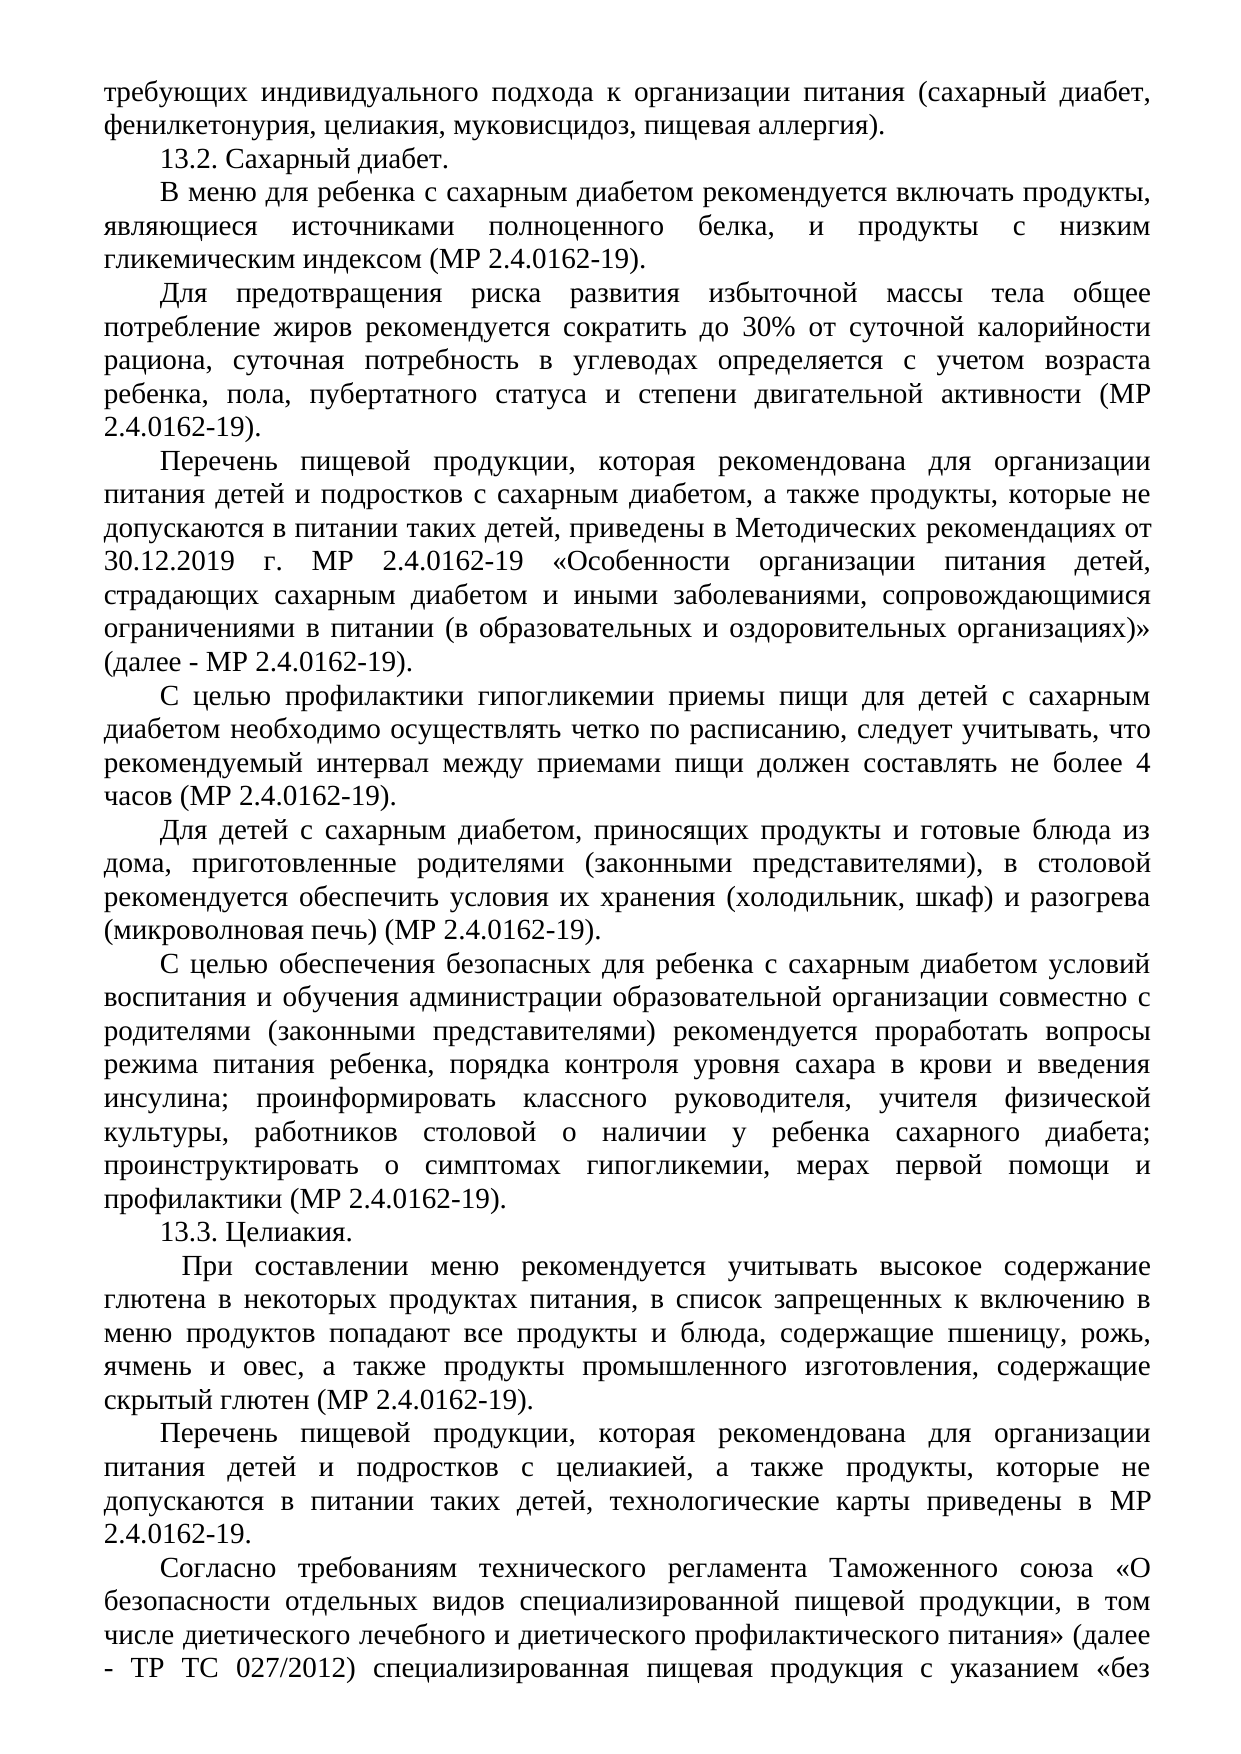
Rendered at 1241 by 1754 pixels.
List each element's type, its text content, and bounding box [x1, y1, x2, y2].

text 13.2. Сахарный диабет. [103, 141, 1152, 174]
text При составлении меню рекомендуется учитывать высокое содержание глютена в некоторых продуктах питания, в список запрещенных к включению в меню продуктов попадают все продукты и блюда, содержащие пшеницу, рожь, ячмень и овес, а также продукты промышленного изготовления, содержащие скрытый глютен (МР 2.4.0162-19). [103, 1248, 1152, 1416]
text С целью профилактики гипогликемии приемы пищи для детей с сахарным диабетом необходимо осуществлять четко по расписанию, следует учитывать, что рекомендуемый интервал между приемами пищи должен составлять не более 4 часов (МР 2.4.0162-19). [103, 678, 1152, 812]
text 13.3. Целиакия. [103, 1214, 1152, 1248]
text Перечень пищевой продукции, которая рекомендована для организации питания детей и подростков с сахарным диабетом, а также продукты, которые не допускаются в питании таких детей, приведены в Методических рекомендациях от 30.12.2019 г. МР 2.4.0162-19 «Особенности организации питания детей, страдающих сахарным диабетом и иными заболеваниями, сопровождающимися ограничениями в питании (в образовательных и оздоровительных организациях)» (далее - МР 2.4.0162-19). [103, 443, 1152, 678]
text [103, 74, 1152, 141]
text Перечень пищевой продукции, которая рекомендована для организации питания детей и подростков с целиакией, а также продукты, которые не допускаются в питании таких детей, технологические карты приведены в МР 2.4.0162-19. [103, 1416, 1152, 1550]
text С целью обеспечения безопасных для ребенка с сахарным диабетом условий воспитания и обучения администрации образовательной организации совместно с родителями (законными представителями) рекомендуется проработать вопросы режима питания ребенка, порядка контроля уровня сахара в крови и введения инсулина; проинформировать классного руководителя, учителя физической культуры, работников столовой о наличии у ребенка сахарного диабета; проинструктировать о симптомах гипогликемии, мерах первой помощи и профилактики (МР 2.4.0162-19). [103, 946, 1152, 1214]
text В меню для ребенка с сахарным диабетом рекомендуется включать продукты, являющиеся источниками полноценного белка, и продукты с низким гликемическим индексом (МР 2.4.0162-19). [103, 174, 1152, 275]
text Для предотвращения риска развития избыточной массы тела общее потребление жиров рекомендуется сократить до 30% от суточной калорийности рациона, суточная потребность в углеводах определяется с учетом возраста ребенка, пола, пубертатного статуса и степени двигательной активности (МР 2.4.0162-19). [103, 275, 1152, 443]
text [103, 1550, 1152, 1684]
text Для детей с сахарным диабетом, приносящих продукты и готовые блюда из дома, приготовленные родителями (законными представителями), в столовой рекомендуется обеспечить условия их хранения (холодильник, шкаф) и разогрева (микроволновая печь) (МР 2.4.0162-19). [103, 812, 1152, 946]
